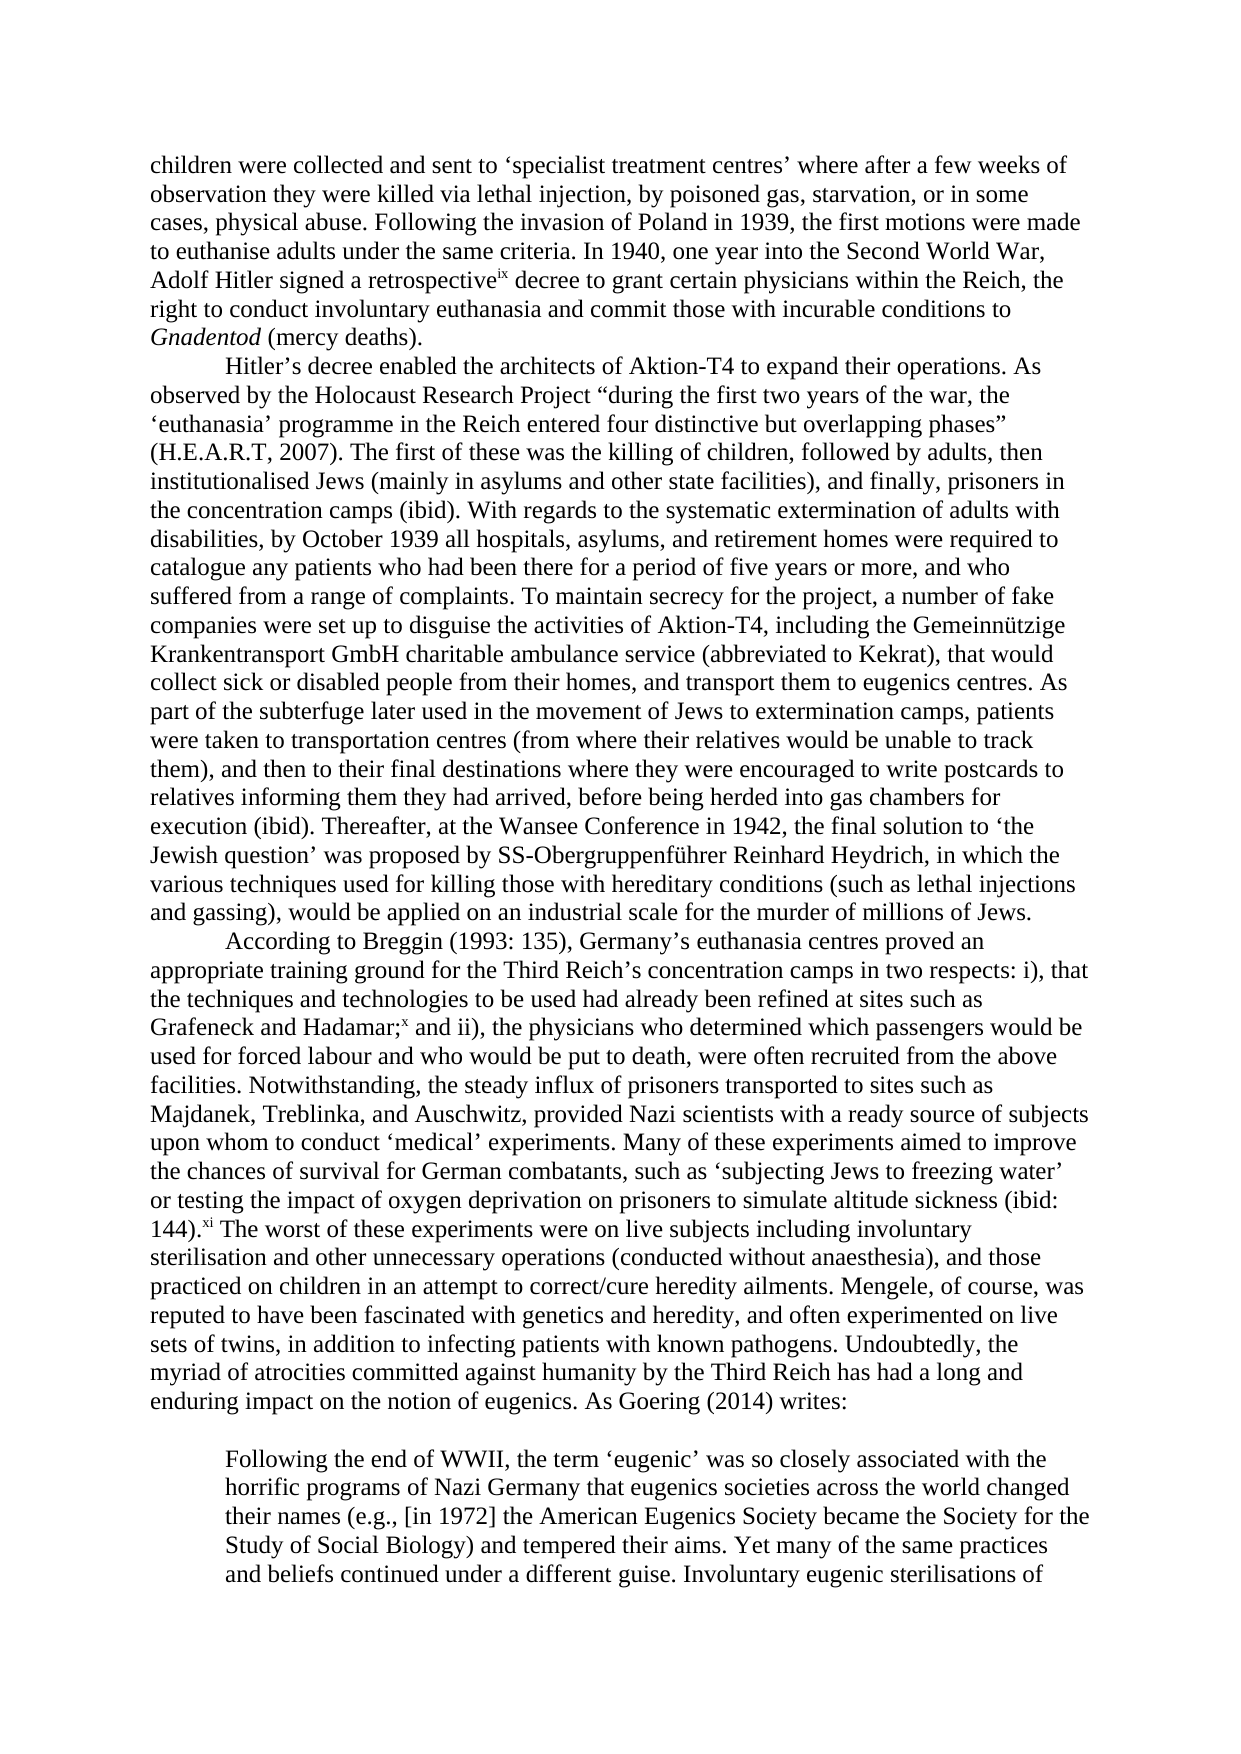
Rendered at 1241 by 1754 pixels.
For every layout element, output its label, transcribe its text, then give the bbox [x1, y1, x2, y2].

text Hitler’s decree enabled the architects of Aktion-T4 to expand their operations. As observed by the Holocaust Research Project “during the first two years of the war, the ‘euthanasia’ programme in the Reich entered four distinctive but overlapping phases” (H.E.A.R.T, 2007). The first of these was the killing of children, followed by adults, then institutionalised Jews (mainly in asylums and other state facilities), and finally, prisoners in the concentration camps (ibid). With regards to the systematic extermination of adults with disabilities, by October 1939 all hospitals, asylums, and retirement homes were required to catalogue any patients who had been there for a period of five years or more, and who suffered from a range of complaints. To maintain secrecy for the project, a number of fake companies were set up to disguise the activities of Aktion-T4, including the Gemeinnützige Krankentransport GmbH charitable ambulance service (abbreviated to Kekrat), that would collect sick or disabled people from their homes, and transport them to eugenics centres. As part of the subterfuge later used in the movement of Jews to extermination camps, patients were taken to transportation centres (from where their relatives would be unable to track them), and then to their final destinations where they were encouraged to write postcards to relatives informing them they had arrived, before being herded into gas chambers for execution (ibid). Thereafter, at the Wansee Conference in 1942, the final solution to ‘the Jewish question’ was proposed by SS-Obergruppenführer Reinhard Heydrich, in which the various techniques used for killing those with hereditary conditions (such as lethal injections and gassing), would be applied on an industrial scale for the murder of millions of Jews. [150, 351, 1090, 926]
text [150, 150, 1090, 351]
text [225, 1444, 1090, 1587]
text According to Breggin (1993: 135), Germany’s euthanasia centres proved an appropriate training ground for the Third Reich’s concentration camps in two respects: i), that the techniques and technologies to be used had already been refined at sites such as Grafeneck and Hadamar; and ii), the physicians who determined which passengers would be used for forced labour and who would be put to death, were often recruited from the above facilities. Notwithstanding, the steady influx of prisoners transported to sites such as Majdanek, Treblinka, and Auschwitz, provided Nazi scientists with a ready source of subjects upon whom to conduct ‘medical’ experiments. Many of these experiments aimed to improve the chances of survival for German combatants, such as ‘subjecting Jews to freezing water’ or testing the impact of oxygen deprivation on prisoners to simulate altitude sickness (ibid: 144). The worst of these experiments were on live subjects including involuntary sterilisation and other unnecessary operations (conducted without anaesthesia), and those practiced on children in an attempt to correct/cure heredity ailments. Mengele, of course, was reputed to have been fascinated with genetics and heredity, and often experimented on live sets of twins, in addition to infecting patients with known pathogens. Undoubtedly, the myriad of atrocities committed against humanity by the Third Reich has had a long and enduring impact on the notion of eugenics. As Goering (2014) writes: [150, 926, 1090, 1415]
